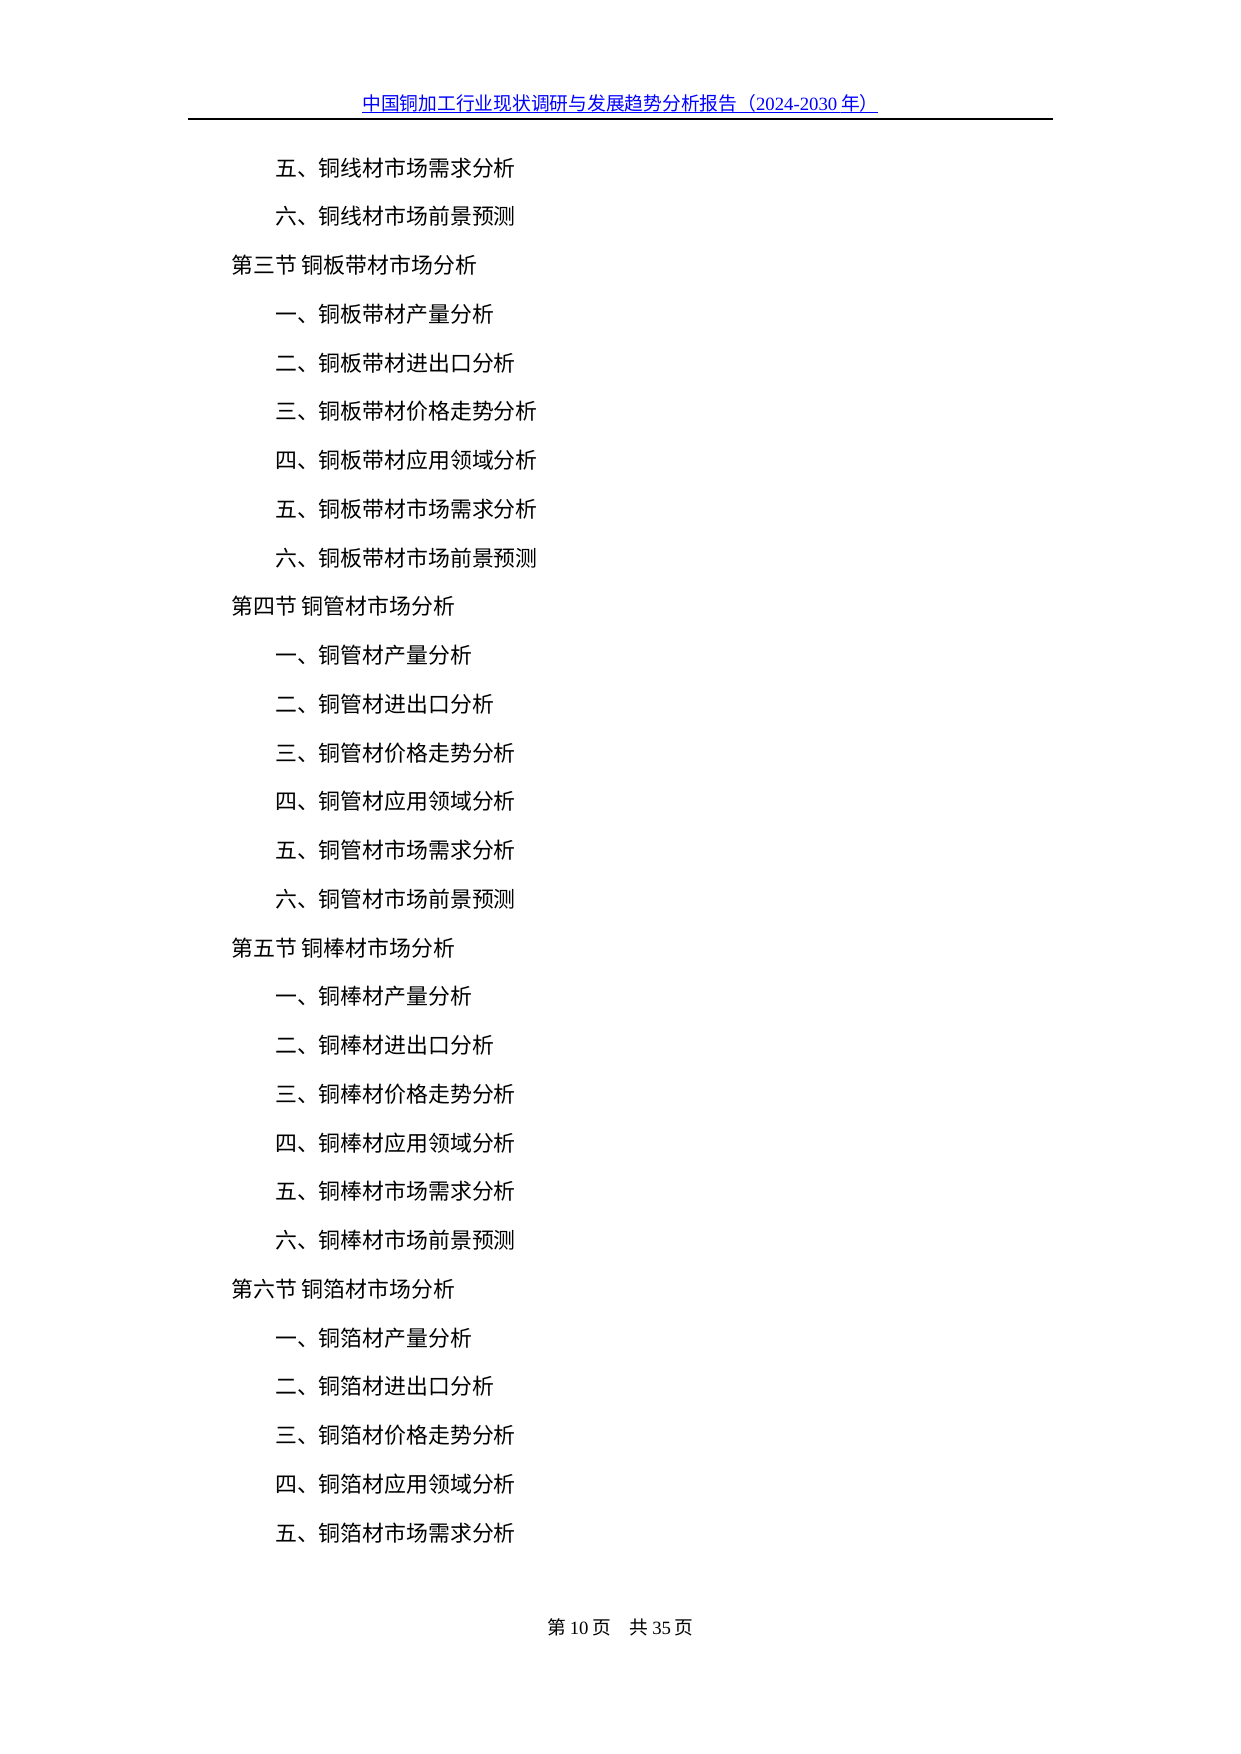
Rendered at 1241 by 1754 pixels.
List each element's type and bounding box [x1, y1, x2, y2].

text [187, 150, 1053, 1548]
